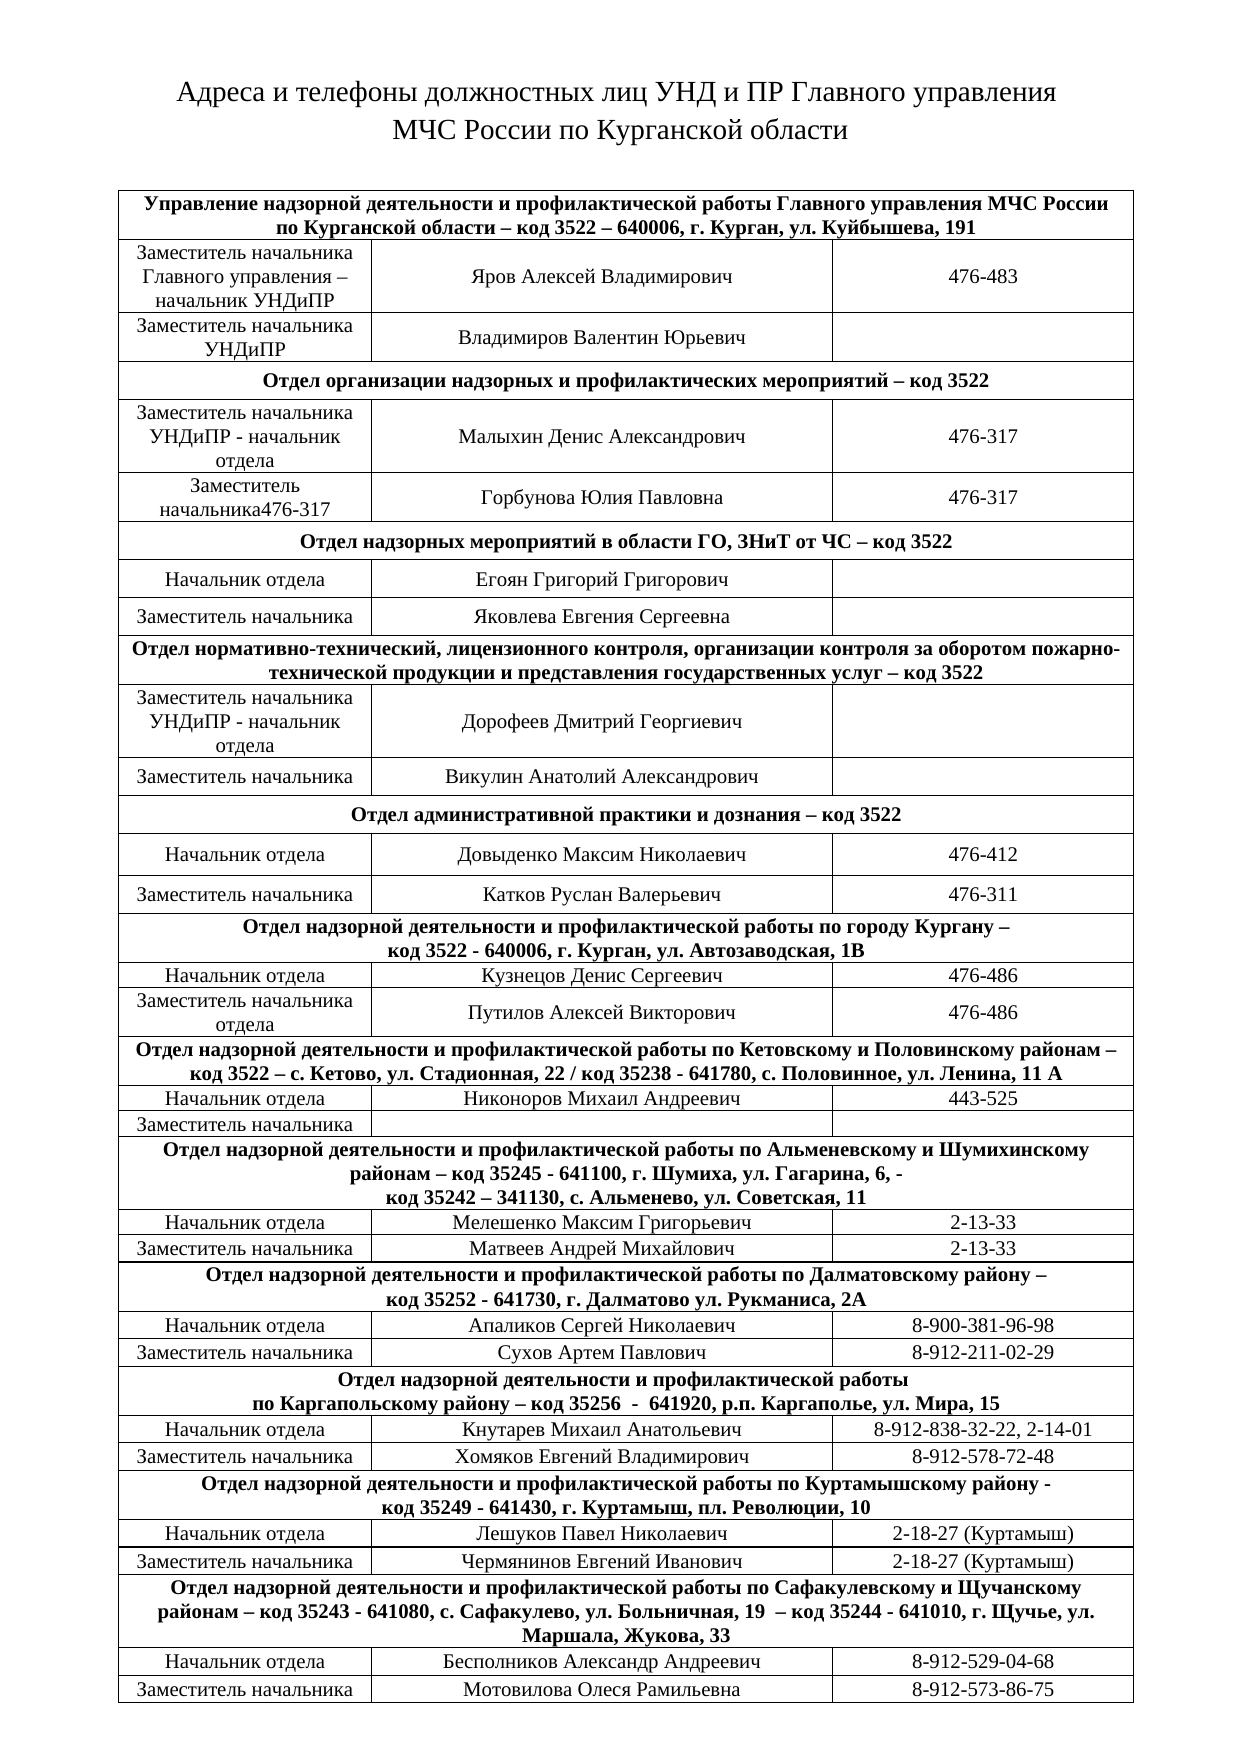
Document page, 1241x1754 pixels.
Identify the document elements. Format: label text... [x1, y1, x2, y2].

table_cell Путилов Алексей Викторович [372, 988, 832, 1036]
table_cell Мелешенко Максим Григорьевич [372, 1210, 832, 1234]
table_cell Начальник отдела [119, 1648, 371, 1674]
table_cell 8-912-211-02-29 [833, 1339, 1133, 1366]
table_cell Горбунова Юлия Павловна [372, 473, 832, 521]
table_cell [833, 758, 1133, 795]
table_cell 476-486 [833, 963, 1133, 987]
table_cell Довыденко Максим Николаевич [372, 834, 832, 875]
table_cell Лешуков Павел Николаевич [372, 1520, 832, 1546]
table_cell Яров Алексей Владимирович [372, 240, 832, 312]
table_cell Начальник отдела [119, 1520, 371, 1546]
table_cell Заместитель начальника [119, 1111, 371, 1136]
table_cell Хомяков Евгений Владимирович [372, 1443, 832, 1470]
table_cell 476-412 [833, 834, 1133, 875]
table_cell [833, 313, 1133, 361]
table_cell Начальник отдела [119, 963, 371, 987]
table_cell Заместитель начальника476-317 [119, 473, 371, 521]
table_cell 8-912-529-04-68 [833, 1648, 1133, 1674]
table_cell 8-912-578-72-48 [833, 1443, 1133, 1470]
table_cell Отдел надзорной деятельности и профилактической работы по Далматовскому району – код 35252 - 641730, г. Далматово ул. Рукманиса, 2А [119, 1263, 1133, 1311]
table_cell 443-525 [833, 1086, 1133, 1110]
table_cell Дорофеев Дмитрий Георгиевич [372, 685, 832, 757]
table_cell Отдел надзорной деятельности и профилактической работы по городу Кургану – код 3522 - 640006, г. Курган, ул. Автозаводская, 1В [119, 914, 1133, 962]
table_cell Отдел надзорной деятельности и профилактической работы по Куртамышскому району - код 35249 - 641430, г. Куртамыш, пл. Революции, 10 [119, 1471, 1133, 1519]
table_cell [372, 1111, 832, 1136]
table_cell Отдел надзорной деятельности и профилактической работы по Кетовскому и Половинскому районам – код 3522 – с. Кетово, ул. Стадионная, 22 / код 35238 - 641780, с. Половинное, ул. Ленина, 11 А [119, 1037, 1133, 1085]
table_cell Заместитель начальника [119, 1443, 371, 1470]
table_cell Кнутарев Михаил Анатольевич [372, 1416, 832, 1442]
table_cell Бесполников Александр Андреевич [372, 1648, 832, 1674]
table_cell Заместитель начальника УНДиПР [119, 313, 371, 361]
table_cell Никоноров Михаил Андреевич [372, 1086, 832, 1110]
table_cell Заместитель начальника Главного управления – начальник УНДиПР [119, 240, 371, 312]
table_cell 8-912-573-86-75 [833, 1676, 1133, 1702]
table_cell 476-483 [833, 240, 1133, 312]
table_cell Начальник отдела [119, 1210, 371, 1234]
table_cell Владимиров Валентин Юрьевич [372, 313, 832, 361]
table_cell Заместитель начальника отдела [119, 988, 371, 1036]
table_cell Мотовилова Олеся Рамильевна [372, 1676, 832, 1702]
table_cell Апаликов Сергей Николаевич [372, 1312, 832, 1338]
table_cell 476-317 [833, 400, 1133, 472]
table_cell Малыхин Денис Александрович [372, 400, 832, 472]
table_cell Заместитель начальника [119, 1339, 371, 1366]
table_cell 2-13-33 [833, 1235, 1133, 1261]
table_cell Заместитель начальника [119, 758, 371, 795]
table_cell Кузнецов Денис Сергеевич [372, 963, 832, 987]
table_cell Заместитель начальника УНДиПР - начальник отдела [119, 400, 371, 472]
table_cell Викулин Анатолий Александрович [372, 758, 832, 795]
table_cell Заместитель начальника [119, 1235, 371, 1261]
table_cell 8-912-838-32-22, 2-14-01 [833, 1416, 1133, 1442]
table_cell Отдел административной практики и дознания – код 3522 [119, 796, 1133, 833]
table_cell 2-13-33 [833, 1210, 1133, 1234]
table_cell Сухов Артем Павлович [372, 1339, 832, 1366]
table_cell Отдел надзорной деятельности и профилактической работы по Альменевскому и Шумихинскому районам – код 35245 - 641100, г. Шумиха, ул. Гагарина, 6, - код 35242 – 341130, с. Альменево, ул. Советская, 11 [119, 1137, 1133, 1209]
table_cell Яковлева Евгения Сергеевна [372, 598, 832, 635]
table_cell Матвеев Андрей Михайлович [372, 1235, 832, 1261]
table_cell [833, 598, 1133, 635]
table_cell [833, 1111, 1133, 1136]
table_cell Начальник отдела [119, 1416, 371, 1442]
table_cell Заместитель начальника УНДиПР - начальник отдела [119, 685, 371, 757]
table_cell Начальник отдела [119, 560, 371, 597]
table_header Управление надзорной деятельности и профилактической работы Главного управления МЧС России по Курганской области – код 3522 – 640006, г. Курган, ул. Куйбышева, 191 [119, 191, 1133, 239]
table_cell Заместитель начальника [119, 1676, 371, 1702]
table_cell Егоян Григорий Григорович [372, 560, 832, 597]
table_cell Начальник отдела [119, 1312, 371, 1338]
table_cell Отдел организации надзорных и профилактических мероприятий – код 3522 [119, 362, 1133, 399]
table_cell Начальник отдела [119, 834, 371, 875]
table_cell Заместитель начальника [119, 1548, 371, 1574]
table_cell Заместитель начальника [119, 876, 371, 913]
table_cell 2-18-27 (Куртамыш) [833, 1520, 1133, 1546]
table_cell Отдел надзорных мероприятий в области ГО, ЗНиТ от ЧС – код 3522 [119, 522, 1133, 559]
table_cell Чермянинов Евгений Иванович [372, 1548, 832, 1574]
table_cell 2-18-27 (Куртамыш) [833, 1548, 1133, 1574]
table_cell Начальник отдела [119, 1086, 371, 1110]
table_cell [833, 685, 1133, 757]
table_cell Отдел нормативно-технический, лицензионного контроля, организации контроля за оборотом пожарно-технической продукции и представления государственных услуг – код 3522 [119, 636, 1133, 684]
table_cell Заместитель начальника [119, 598, 371, 635]
table_cell Отдел надзорной деятельности и профилактической работы по Каргапольскому району – код 35256 - 641920, р.п. Каргаполье, ул. Мира, 15 [119, 1367, 1133, 1415]
table_cell 8-900-381-96-98 [833, 1312, 1133, 1338]
table_cell [833, 560, 1133, 597]
text Адреса и телефоны должностных лиц УНД и ПР Главного управления МЧС России по Курганской области [118, 74, 1122, 146]
table_cell 476-317 [833, 473, 1133, 521]
table_cell 476-486 [833, 988, 1133, 1036]
table_cell Катков Руслан Валерьевич [372, 876, 832, 913]
table_cell Отдел надзорной деятельности и профилактической работы по Сафакулевскому и Щучанскому районам – код 35243 - 641080, с. Сафакулево, ул. Больничная, 19 – код 35244 - 641010, г. Щучье, ул. Маршала, Жукова, 33 [119, 1575, 1133, 1647]
table_cell 476-311 [833, 876, 1133, 913]
